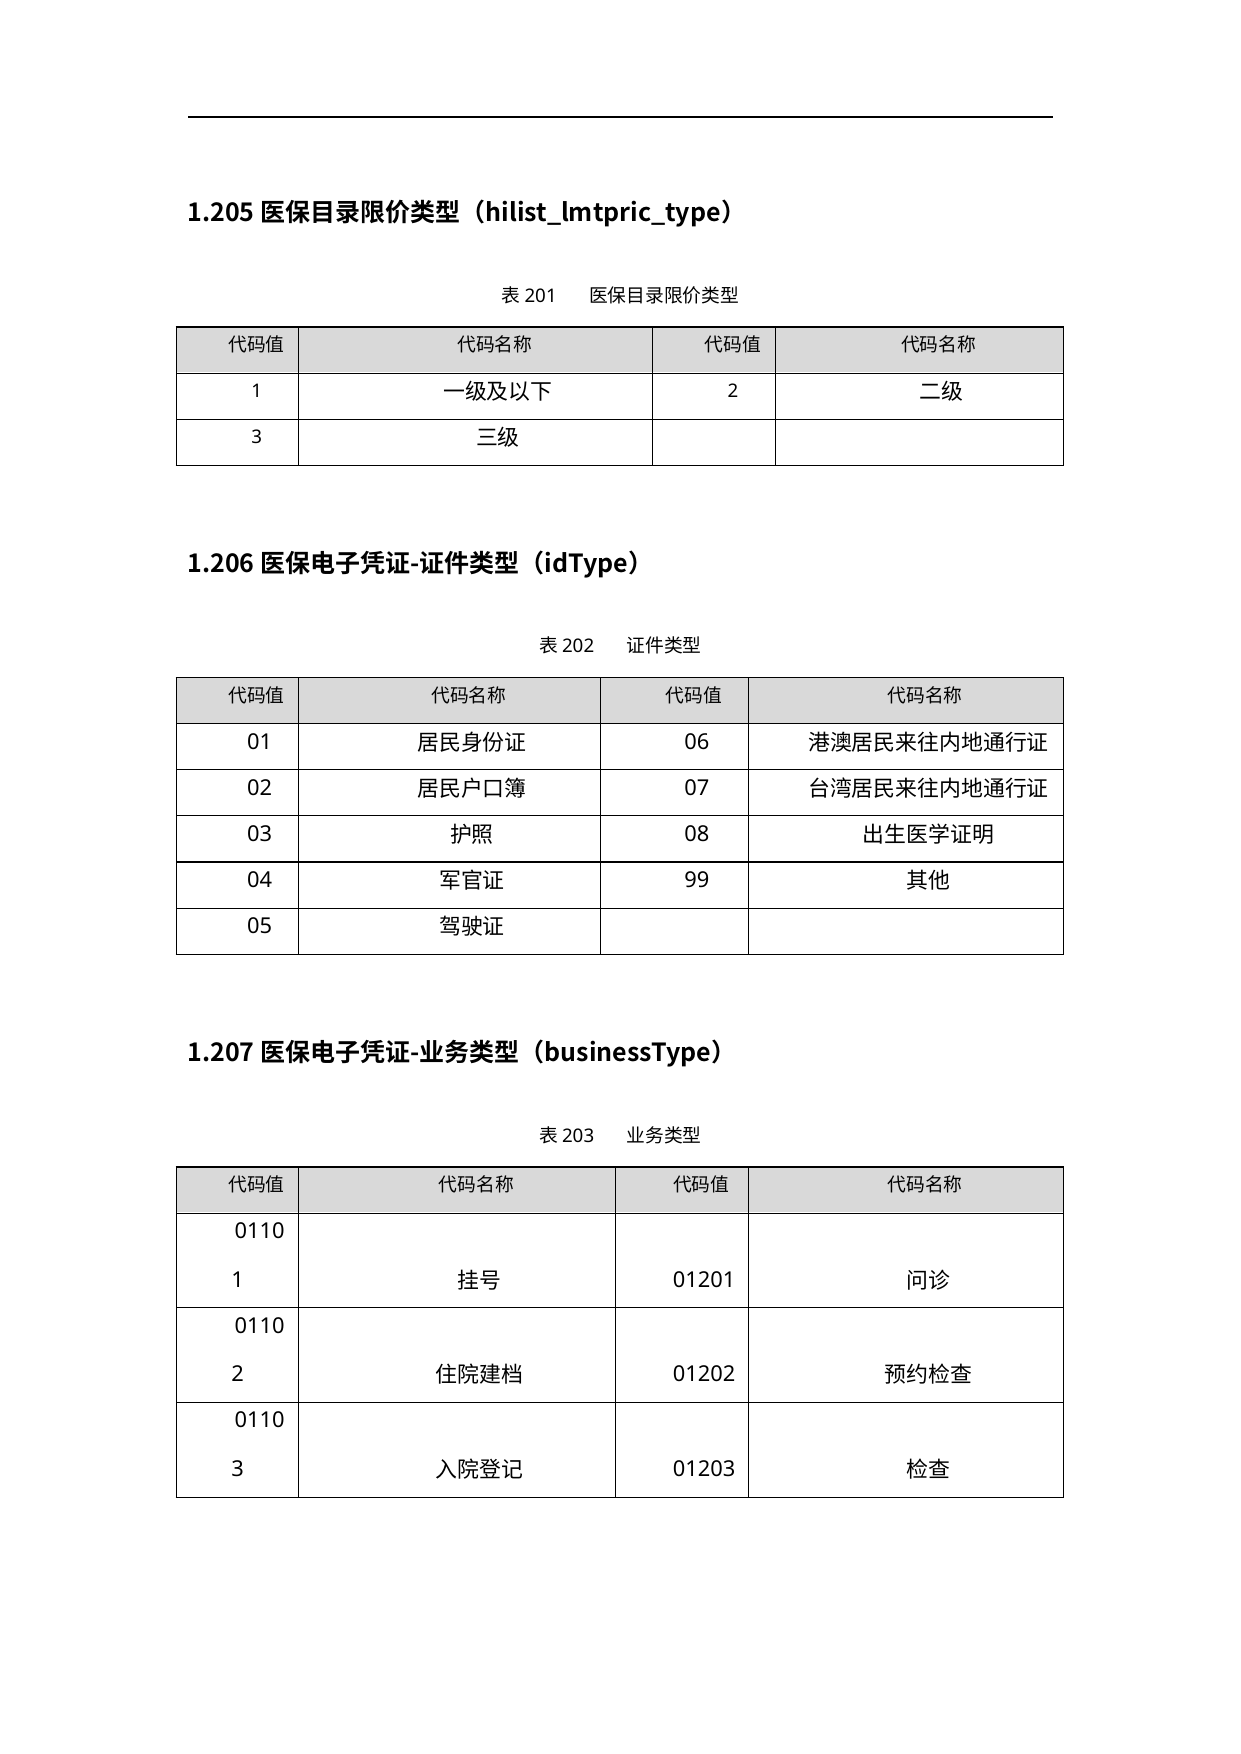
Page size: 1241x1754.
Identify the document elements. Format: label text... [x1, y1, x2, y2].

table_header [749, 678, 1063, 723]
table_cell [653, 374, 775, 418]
list 业务类型 [187, 1118, 1053, 1150]
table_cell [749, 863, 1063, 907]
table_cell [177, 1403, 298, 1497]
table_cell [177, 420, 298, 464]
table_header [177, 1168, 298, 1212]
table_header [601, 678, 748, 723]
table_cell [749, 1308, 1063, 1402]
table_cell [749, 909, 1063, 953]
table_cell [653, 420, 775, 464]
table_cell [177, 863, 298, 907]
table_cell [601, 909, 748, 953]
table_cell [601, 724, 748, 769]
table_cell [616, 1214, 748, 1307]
subtitle 医保电子凭证-证件类型（idType） [187, 529, 1053, 594]
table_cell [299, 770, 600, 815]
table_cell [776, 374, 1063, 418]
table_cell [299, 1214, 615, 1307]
subtitle 医保目录限价类型（hilist_lmtpric_type） [187, 178, 1053, 243]
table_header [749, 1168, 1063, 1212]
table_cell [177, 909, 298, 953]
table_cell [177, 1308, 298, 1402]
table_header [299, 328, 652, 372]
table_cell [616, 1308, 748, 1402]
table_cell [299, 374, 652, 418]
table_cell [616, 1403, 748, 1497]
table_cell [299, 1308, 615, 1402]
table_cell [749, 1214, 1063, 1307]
subtitle 医保电子凭证-业务类型（businessType） [187, 1018, 1053, 1083]
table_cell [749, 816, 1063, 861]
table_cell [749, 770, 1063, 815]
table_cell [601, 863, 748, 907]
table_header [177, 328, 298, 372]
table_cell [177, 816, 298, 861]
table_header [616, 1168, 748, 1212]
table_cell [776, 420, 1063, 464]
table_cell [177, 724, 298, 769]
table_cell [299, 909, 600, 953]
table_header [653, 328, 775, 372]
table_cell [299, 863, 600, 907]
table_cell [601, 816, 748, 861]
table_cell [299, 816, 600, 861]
list 医保目录限价类型 [187, 278, 1053, 310]
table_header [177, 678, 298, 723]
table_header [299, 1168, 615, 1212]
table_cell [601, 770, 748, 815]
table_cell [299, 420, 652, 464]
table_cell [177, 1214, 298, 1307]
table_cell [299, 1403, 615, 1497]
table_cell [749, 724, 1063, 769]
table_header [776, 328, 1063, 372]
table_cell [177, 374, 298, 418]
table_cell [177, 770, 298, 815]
list 证件类型 [187, 628, 1053, 661]
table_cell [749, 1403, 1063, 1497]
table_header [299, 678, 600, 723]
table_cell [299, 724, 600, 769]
